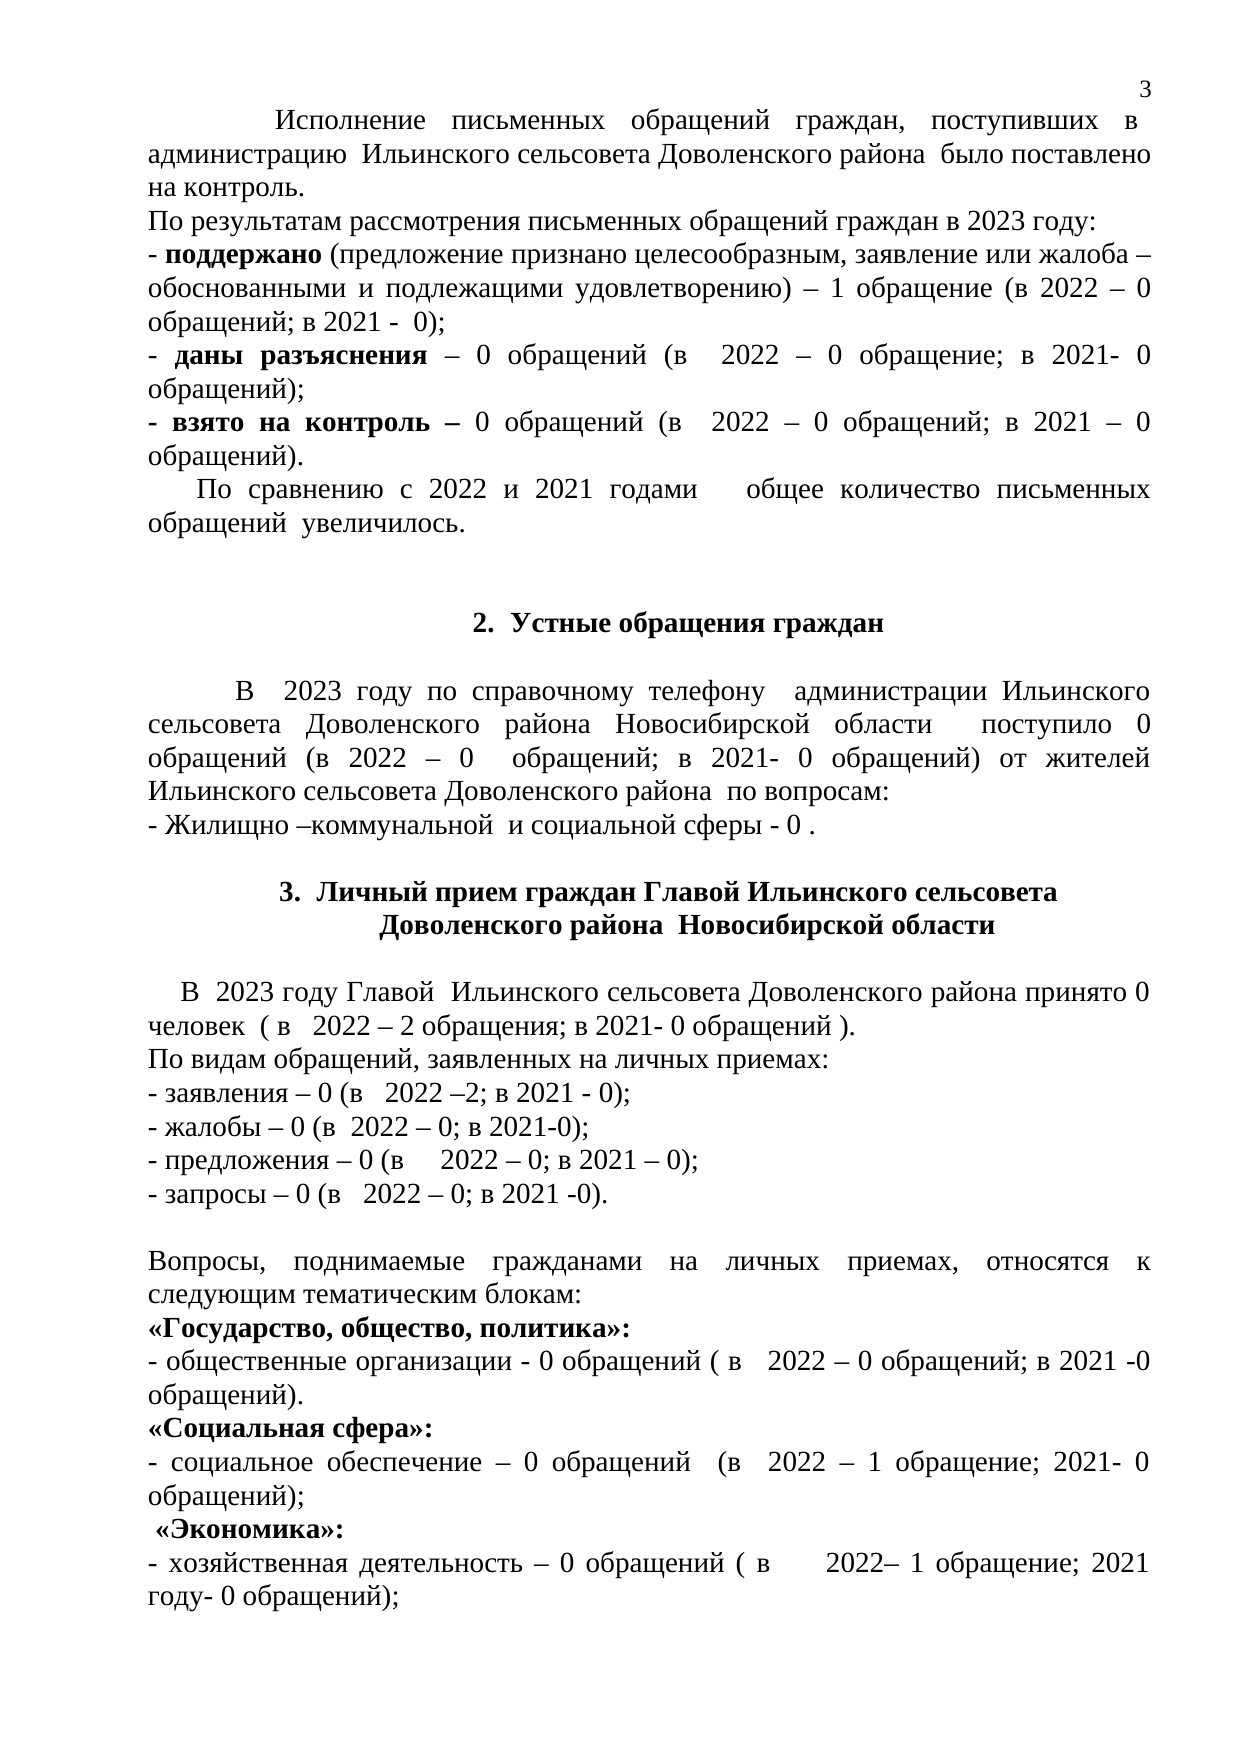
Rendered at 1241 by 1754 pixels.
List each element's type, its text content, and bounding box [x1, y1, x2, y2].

text - социальное обеспечение – 0 обращений (в 2022 – 1 обращение; 2021- 0 обращений); [148, 1444, 1152, 1511]
text В 2023 году Главой Ильинского сельсовета Доволенского района принято 0 человек ( в 2022 – 2 обращения; в 2021- 0 обращений ). [148, 974, 1152, 1042]
text - взято на контроль – 0 обращений (в 2022 – 0 обращений; в 2021 – 0 обращений). [148, 404, 1152, 471]
text Вопросы, поднимаемые гражданами на личных приемах, относятся к следующим тематическим блокам: [148, 1243, 1152, 1310]
text - хозяйственная деятельность – 0 обращений ( в 2022– 1 обращение; 2021 году- 0 обращений); [148, 1545, 1152, 1612]
text - поддержано (предложение признано целесообразным, заявление или жалоба – обоснованными и подлежащими удовлетворению) – 1 обращение (в 2022 – 0 обращений; в 2021 - 0); [148, 237, 1152, 337]
text Исполнение письменных обращений граждан, поступивших в администрацию Ильинского сельсовета Доволенского района было поставлено на контроль. [148, 102, 1152, 203]
text - предложения – 0 (в 2022 – 0; в 2021 – 0); [148, 1142, 1152, 1176]
text - запросы – 0 (в 2022 – 0; в 2021 -0). [148, 1176, 1152, 1209]
text По результатам рассмотрения письменных обращений граждан в 2023 году: [148, 203, 1152, 237]
text - Жилищно –коммунальной и социальной сферы - 0 . [148, 807, 1152, 840]
text - общественные организации - 0 обращений ( в 2022 – 0 обращений; в 2021 -0 обращений). [148, 1343, 1152, 1411]
text - заявления – 0 (в 2022 –2; в 2021 - 0); [148, 1075, 1152, 1109]
text «Социальная сфера»: [148, 1411, 1152, 1444]
text «Экономика»: [148, 1511, 1152, 1545]
text - даны разъяснения – 0 обращений (в 2022 – 0 обращение; в 2021- 0 обращений); [148, 337, 1152, 404]
text По видам обращений, заявленных на личных приемах: [148, 1042, 1152, 1075]
text «Государство, общество, политика»: [148, 1310, 1152, 1343]
text - жалобы – 0 (в 2022 – 0; в 2021-0); [148, 1109, 1152, 1142]
list Личный прием граждан Главой Ильинского сельсовета Доволенского района Новосибирской области [185, 874, 1152, 941]
list Устные обращения граждан [472, 606, 1152, 639]
text По сравнению с 2022 и 2021 годами общее количество письменных обращений увеличилось. [148, 471, 1152, 538]
text В 2023 году по справочному телефону администрации Ильинского сельсовета Доволенского района Новосибирской области поступило 0 обращений (в 2022 – 0 обращений; в 2021- 0 обращений) от жителей Ильинского сельсовета Доволенского района по вопросам: [148, 673, 1152, 807]
